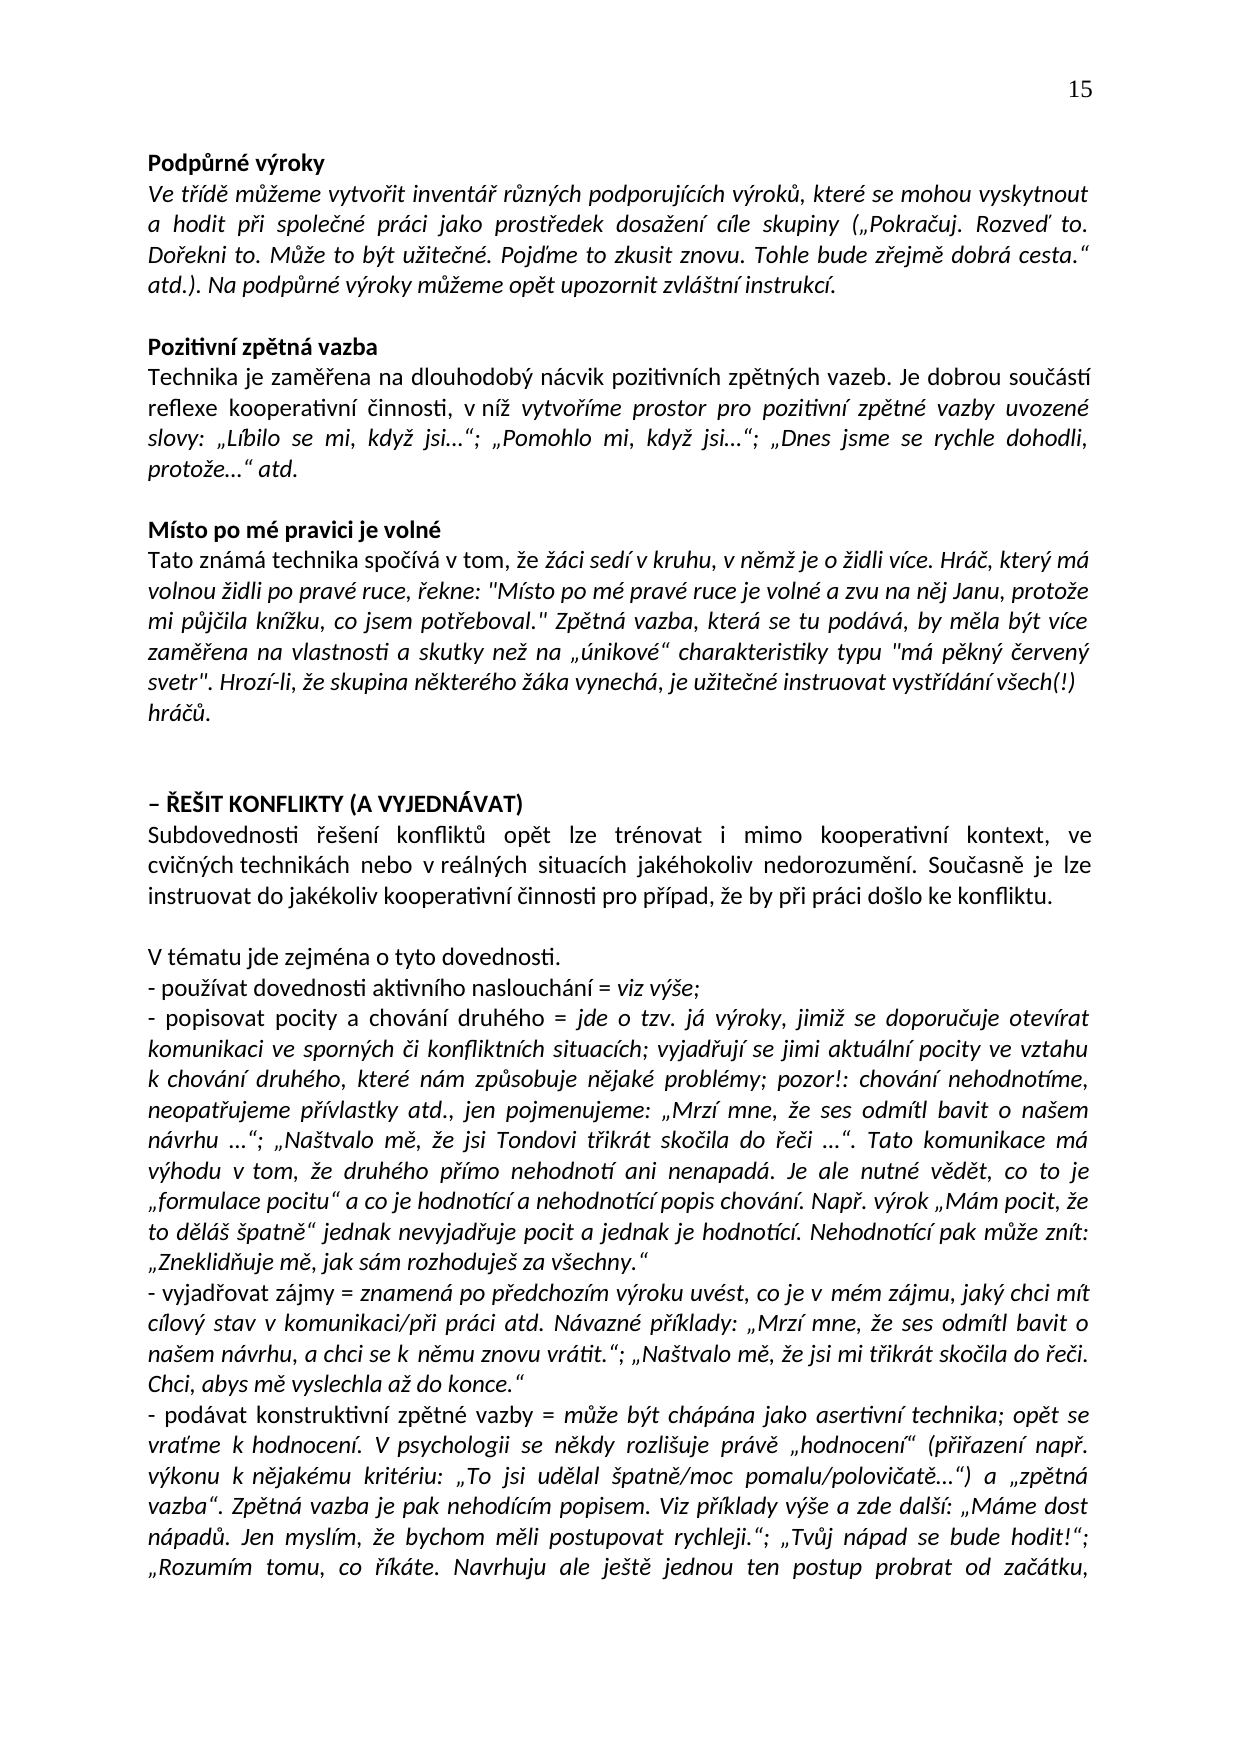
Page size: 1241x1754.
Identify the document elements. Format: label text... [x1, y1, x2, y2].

text Technika je zaměřena na dlouhodobý nácvik pozitivních zpětných vazeb. Je dobrou součástí reflexe kooperativní činnosti, v níž vytvoříme prostor pro pozitivní zpětné vazby uvozené slovy: „Líbilo se mi, když jsi…“; „Pomohlo mi, když jsi…“; „Dnes jsme se rychle dohodli, protože…“ atd. [148, 361, 1093, 483]
text V tématu jde zejména o tyto dovednosti. [148, 941, 1093, 972]
text - popisovat pocity a chování druhého = jde o tzv. já výroky, jimiž se doporučuje otevírat komunikaci ve sporných či konfliktních situacích; vyjadřují se jimi aktuální pocity ve vztahu k chování druhého, které nám způsobuje nějaké problémy; pozor!: chování nehodnotíme, neopatřujeme přívlastky atd., jen pojmenujeme: „Mrzí mne, že ses odmítl bavit o našem návrhu …“; „Naštvalo mě, že jsi Tondovi třikrát skočila do řeči …“. Tato komunikace má výhodu v tom, že druhého přímo nehodnotí ani nenapadá. Je ale nutné vědět, co to je „formulace pocitu“ a co je hodnotící a nehodnotící popis chování. Např. výrok „Mám pocit, že to děláš špatně“ jednak nevyjadřuje pocit a jednak je hodnotící. Nehodnotící pak může znít: „Zneklidňuje mě, jak sám rozhoduješ za všechny.“ [148, 1002, 1093, 1277]
text hráčů. [148, 697, 1093, 727]
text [148, 1399, 1093, 1582]
text - vyjadřovat zájmy = znamená po předchozím výroku uvést, co je v mém zájmu, jaký chci mít cílový stav v komunikaci/při práci atd. Návazné příklady: „Mrzí mne, že ses odmítl bavit o našem návrhu, a chci se k němu znovu vrátit.“; „Naštvalo mě, že jsi mi třikrát skočila do řeči. Chci, abys mě vyslechla až do konce.“ [148, 1277, 1093, 1399]
text Subdovednosti řešení konfliktů opět lze trénovat i mimo kooperativní kontext, ve cvičných technikách nebo v reálných situacích jakéhokoliv nedorozumění. Současně je lze instruovat do jakékoliv kooperativní činnosti pro případ, že by při práci došlo ke konfliktu. [148, 819, 1093, 911]
text ‒ ŘEŠIT KONFLIKTY (A VYJEDNÁVAT) [148, 788, 1093, 819]
text - používat dovednosti aktivního naslouchání = viz výše; [148, 972, 1093, 1002]
text Ve třídě můžeme vytvořit inventář různých podporujících výroků, které se mohou vyskytnout a hodit při společné práci jako prostředek dosažení cíle skupiny („Pokračuj. Rozveď to. Dořekni to. Může to být užitečné. Pojďme to zkusit znovu. Tohle bude zřejmě dobrá cesta.“ atd.). Na podpůrné výroky můžeme opět upozornit zvláštní instrukcí. [148, 178, 1093, 300]
text Pozitivní zpětná vazba [148, 331, 1093, 361]
text Tato známá technika spočívá v tom, že žáci sedí v kruhu, v němž je o židli více. Hráč, který má volnou židli po pravé ruce, řekne: "Místo po mé pravé ruce je volné a zvu na něj Janu, protože mi půjčila knížku, co jsem potřeboval." Zpětná vazba, která se tu podává, by měla být více zaměřena na vlastnosti a skutky než na „únikové“ charakteristiky typu "má pěkný červený svetr". Hrozí-li, že skupina některého žáka vynechá, je užitečné instruovat vystřídání všech(!) [148, 544, 1093, 697]
text Místo po mé pravici je volné [148, 514, 1093, 544]
text Podpůrné výroky [148, 148, 1093, 178]
